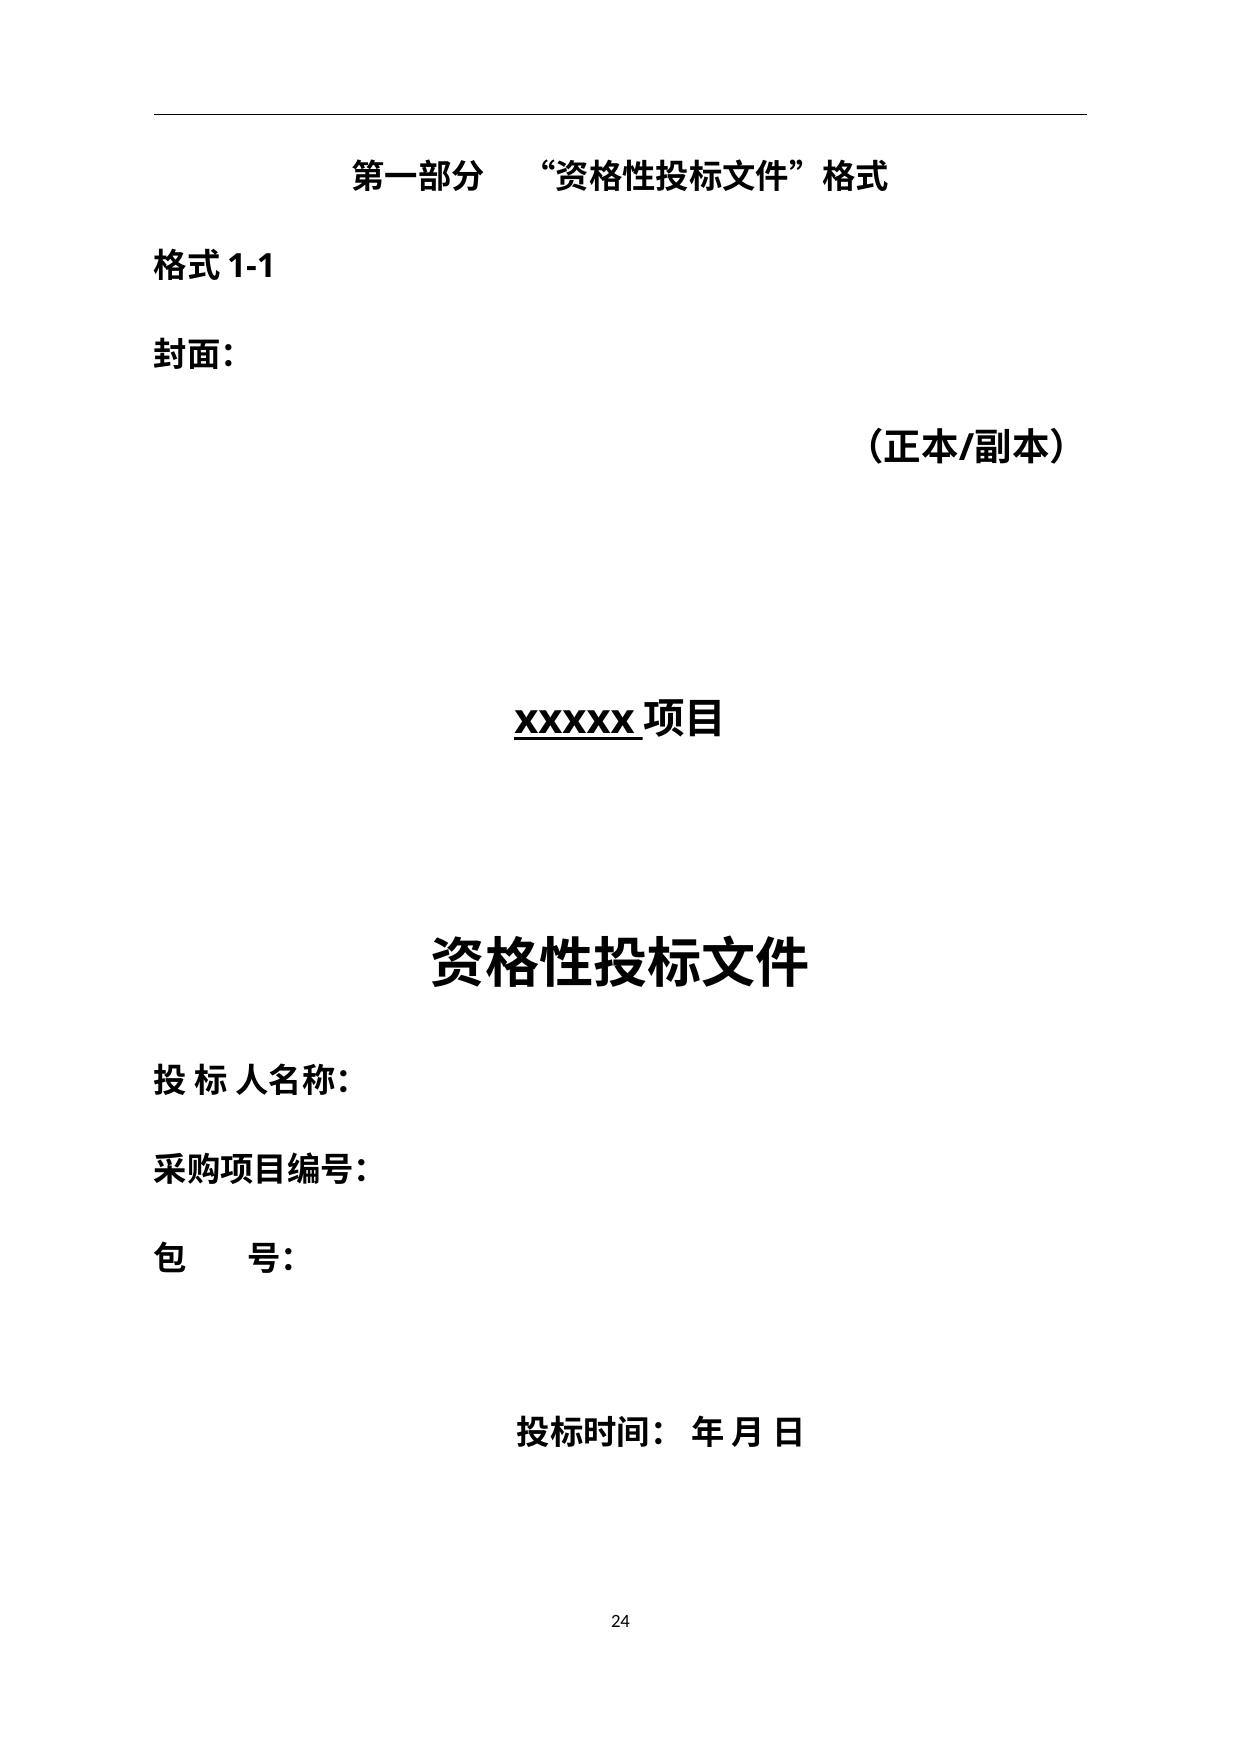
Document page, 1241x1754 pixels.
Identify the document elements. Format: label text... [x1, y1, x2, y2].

text 包 号： [153, 1232, 1087, 1280]
text 资格性投标文件 [153, 920, 1087, 998]
text 格式1-1 [153, 239, 1087, 287]
text （正本/副本） [153, 417, 1087, 472]
text xxxxx项目 [153, 685, 1087, 746]
text 投标时间： 年 月 日 [153, 1406, 1087, 1454]
text 投 标 人名称： [153, 1054, 1087, 1102]
text 封面： [153, 328, 1087, 376]
text 采购项目编号： [153, 1143, 1087, 1191]
text 第一部分 “资格性投标文件”格式 [153, 150, 1087, 198]
